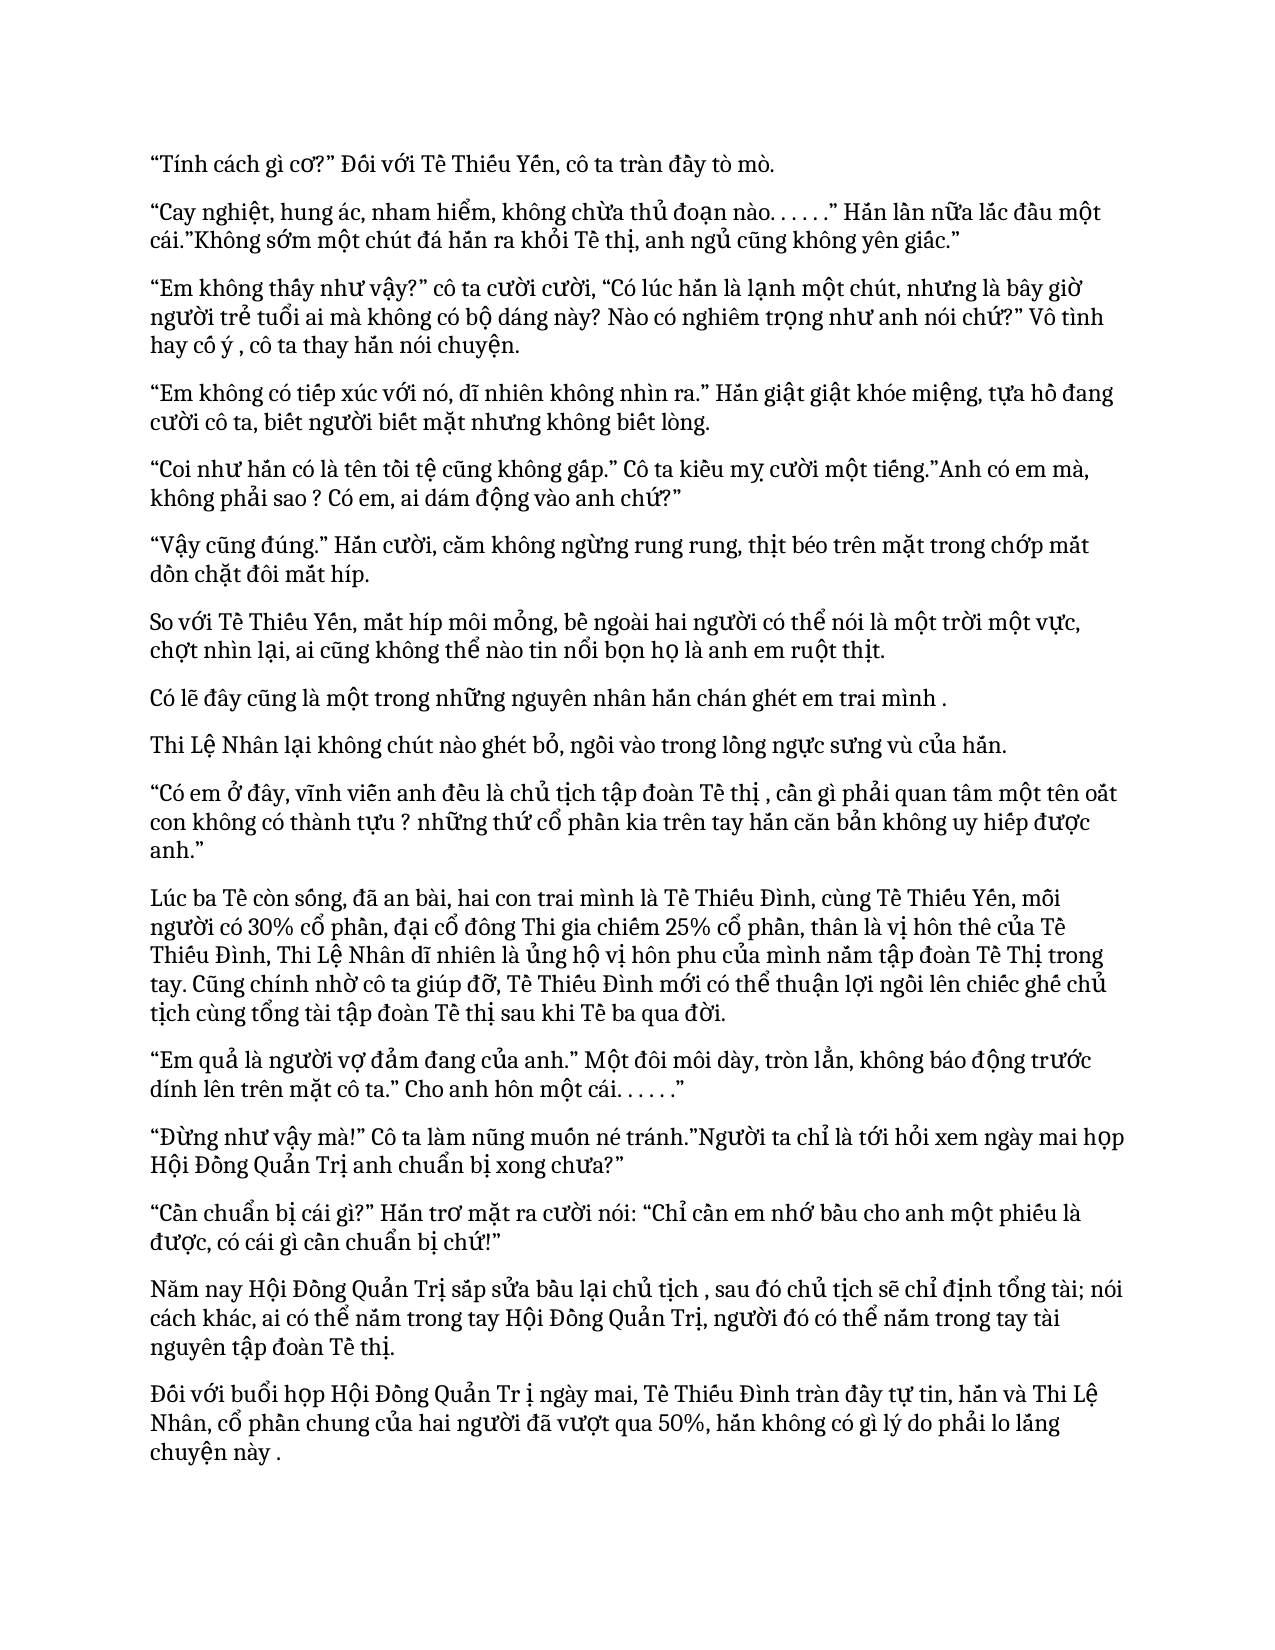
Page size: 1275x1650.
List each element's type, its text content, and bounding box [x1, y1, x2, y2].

text “Em quả là người vợ đảm đang của anh.” Một đôi môi dày, tròn lẳn, không báo động trước dính lên trên mặt cô ta.” Cho anh hôn một cái. . . . . .” [150, 1046, 1125, 1104]
text “Em không thấy như vậy?” cô ta cười cười, “Có lúc hắn là lạnh một chút, nhưng là bây giờ người trẻ tuổi ai mà không có bộ dáng này? Nào có nghiêm trọng như anh nói chứ?” Vô tình hay cố ý , cô ta thay hắn nói chuyện. [150, 274, 1125, 360]
text Đối với buổi họp Hội Đồng Quản Tr ị ngày mai, Tề Thiếu Đình tràn đầy tự tin, hắn và Thi Lệ Nhân, cổ phần chung của hai người đã vượt qua 50%, hắn không có gì lý do phải lo lắng chuyện này . [150, 1380, 1125, 1466]
text Có lẽ đây cũng là một trong những nguyên nhân hắn chán ghét em trai mình . [150, 684, 1125, 712]
text Năm nay Hội Đồng Quản Trị sắp sửa bầu lại chủ tịch , sau đó chủ tịch sẽ chỉ định tổng tài; nói cách khác, ai có thể nắm trong tay Hội Đồng Quản Trị, người đó có thể nắm trong tay tài nguyên tập đoàn Tề thị. [150, 1275, 1125, 1361]
text “Em không có tiếp xúc với nó, dĩ nhiên không nhìn ra.” Hắn giật giật khóe miệng, tựa hồ đang cười cô ta, biết người biết mặt nhưng không biết lòng. [150, 379, 1125, 436]
text “Coi như hắn có là tên tồi tệ cũng không gấp.” Cô ta kiều mỵ cười một tiếng.”Anh có em mà, không phải sao ? Có em, ai dám động vào anh chứ?” [150, 455, 1125, 512]
text “Đừng như vậy mà!” Cô ta làm nũng muốn né tránh.”Người ta chỉ là tới hỏi xem ngày mai họp Hội Đồng Quản Trị anh chuẩn bị xong chưa?” [150, 1122, 1125, 1180]
text “Cần chuẩn bị cái gì?” Hắn trơ mặt ra cười nói: “Chỉ cần em nhớ bầu cho anh một phiếu là được, có cái gì cần chuẩn bị chứ!” [150, 1199, 1125, 1256]
text “Vậy cũng đúng.” Hắn cười, cằm không ngừng rung rung, thịt béo trên mặt trong chớp mắt dồn chặt đôi mắt híp. [150, 531, 1125, 589]
text “Có em ở đây, vĩnh viễn anh đều là chủ tịch tập đoàn Tề thị , cần gì phải quan tâm một tên oắt con không có thành tựu ? những thứ cổ phần kia trên tay hắn căn bản không uy hiếp được anh.” [150, 779, 1125, 865]
text So với Tề Thiếu Yến, mắt híp môi mỏng, bề ngoài hai người có thể nói là một trời một vực, chợt nhìn lại, ai cũng không thể nào tin nổi bọn họ là anh em ruột thịt. [150, 607, 1125, 665]
text Lúc ba Tề còn sống, đã an bài, hai con trai mình là Tề Thiếu Đình, cùng Tề Thiếu Yến, mỗi người có 30% cổ phần, đại cổ đông Thi gia chiếm 25% cổ phần, thân là vị hôn thê của Tề Thiếu Đình, Thi Lệ Nhân dĩ nhiên là ủng hộ vị hôn phu của mình nắm tập đoàn Tề Thị trong tay. Cũng chính nhờ cô ta giúp đỡ, Tề Thiếu Đình mới có thể thuận lợi ngồi lên chiếc ghế chủ tịch cùng tổng tài tập đoàn Tề thị sau khi Tề ba qua đời. [150, 884, 1125, 1027]
text Thi Lệ Nhân lại không chút nào ghét bỏ, ngồi vào trong lồng ngực sưng vù của hắn. [150, 731, 1125, 760]
text “Cay nghiệt, hung ác, nham hiểm, không chừa thủ đoạn nào. . . . . .” Hắn lần nữa lắc đầu một cái.”Không sớm một chút đá hắn ra khỏi Tề thị, anh ngủ cũng không yên giấc.” [150, 197, 1125, 255]
text “Tính cách gì cơ?” Đối với Tề Thiếu Yến, cô ta tràn đầy tò mò. [150, 150, 1125, 179]
